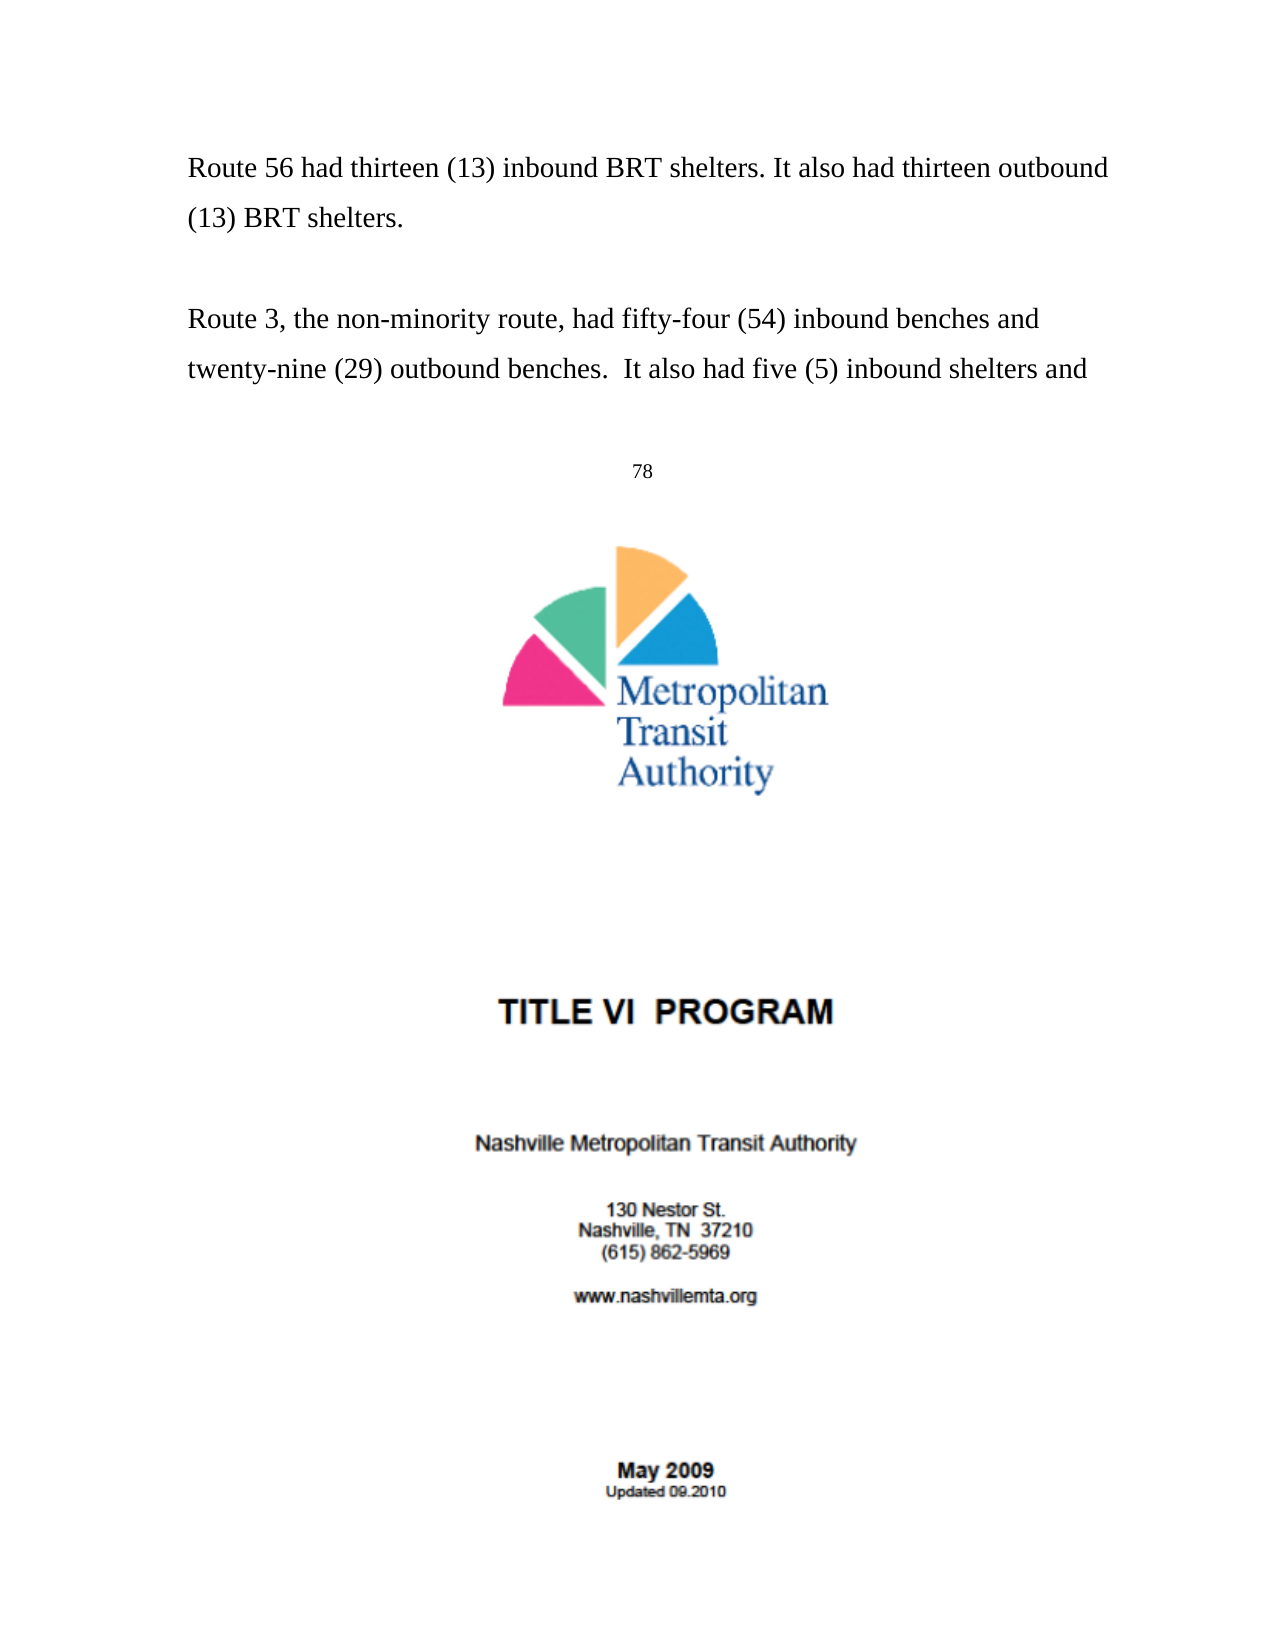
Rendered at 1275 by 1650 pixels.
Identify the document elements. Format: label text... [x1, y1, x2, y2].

text Route 56 had thirteen (13) inbound BRT shelters. It also had thirteen outbound (13) BRT shelters. [187, 150, 1134, 234]
text Route 3, the non-minority route, had fifty-four (54) inbound benches and twenty-nine (29) outbound benches. It also had five (5) inbound shelters and two (2) outbound shelters. Route 3 also contained a Park and Ride facility with benches and a large shelter. [187, 301, 1134, 385]
